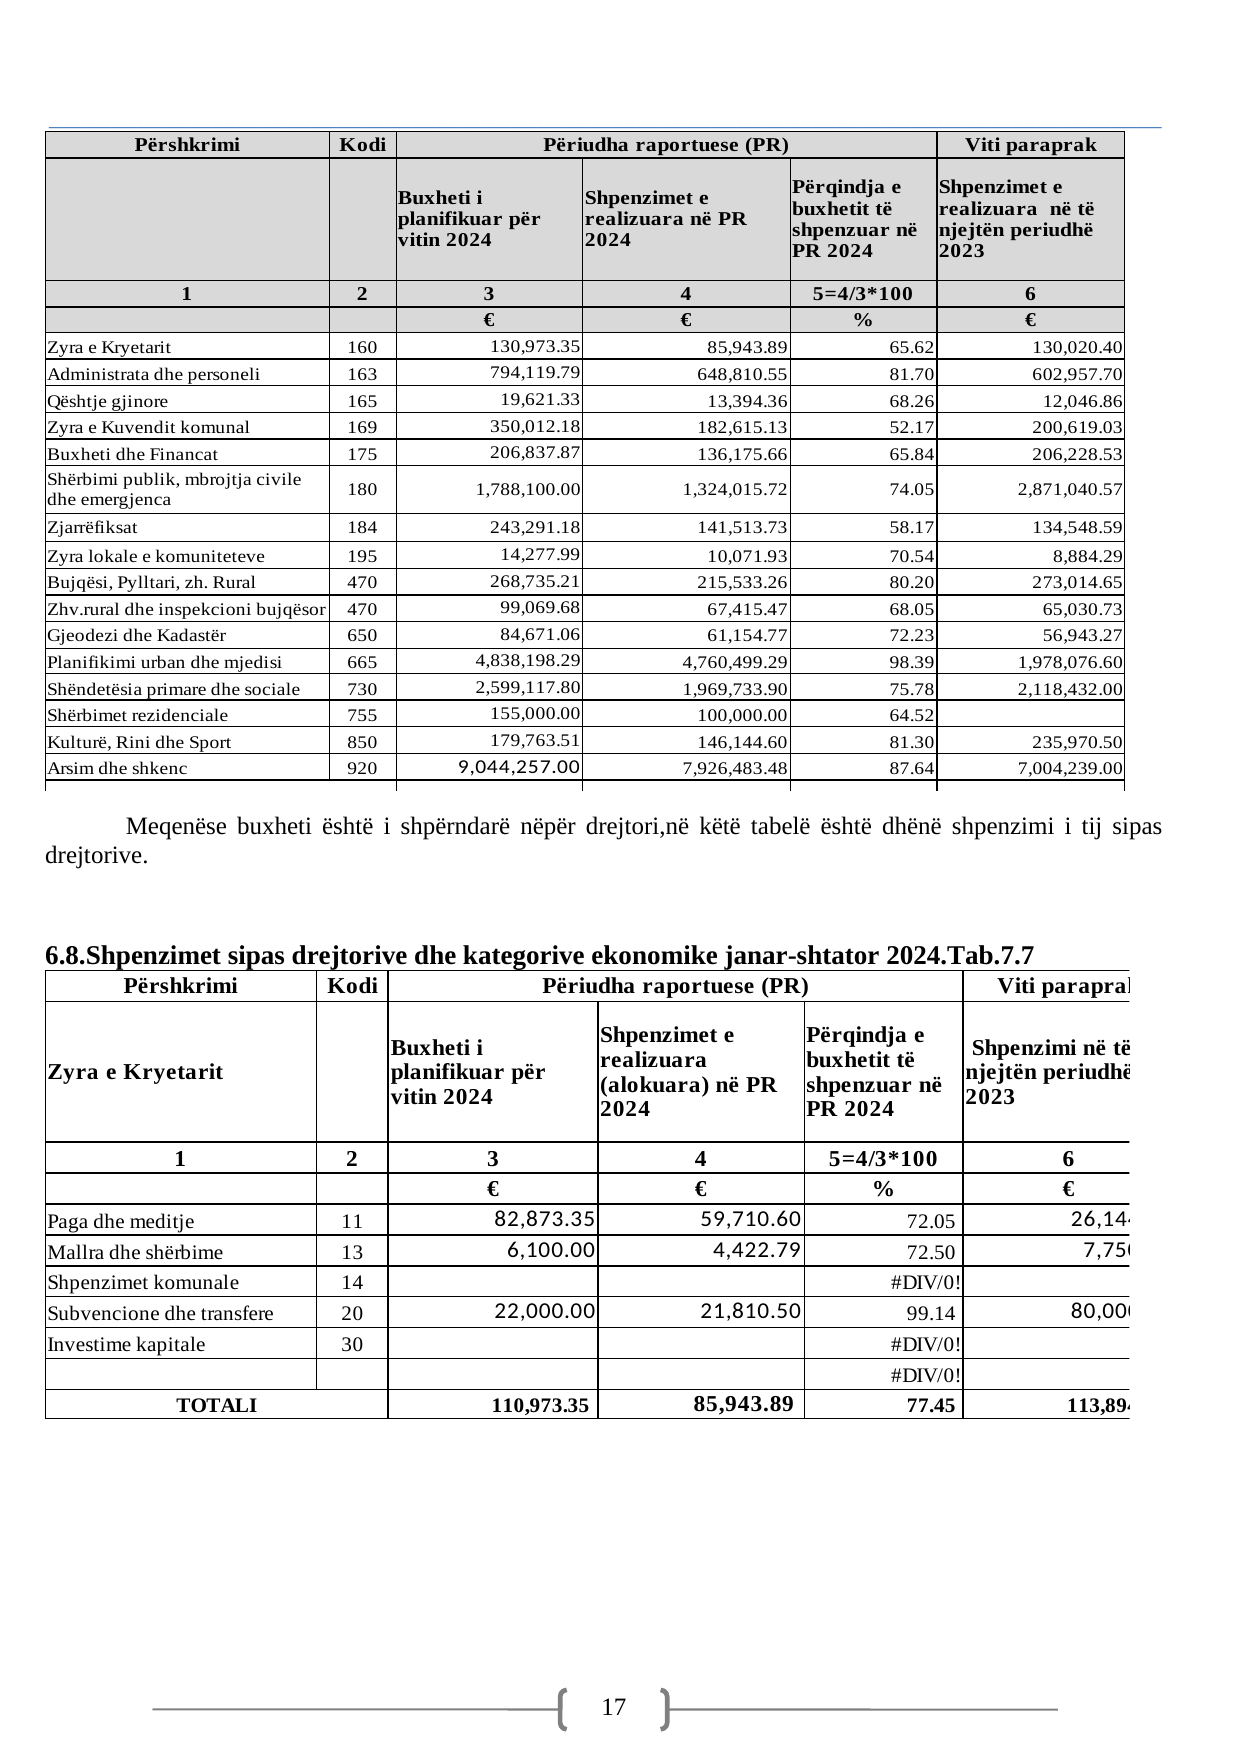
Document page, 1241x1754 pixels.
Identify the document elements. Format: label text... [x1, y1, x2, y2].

text Meqenëse buxheti është i shpërndarë nëpër drejtori,në këtë tabelë është dhënë shpenzimi i tij sipas drejtorive. [45, 811, 1165, 869]
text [45, 939, 1165, 1419]
